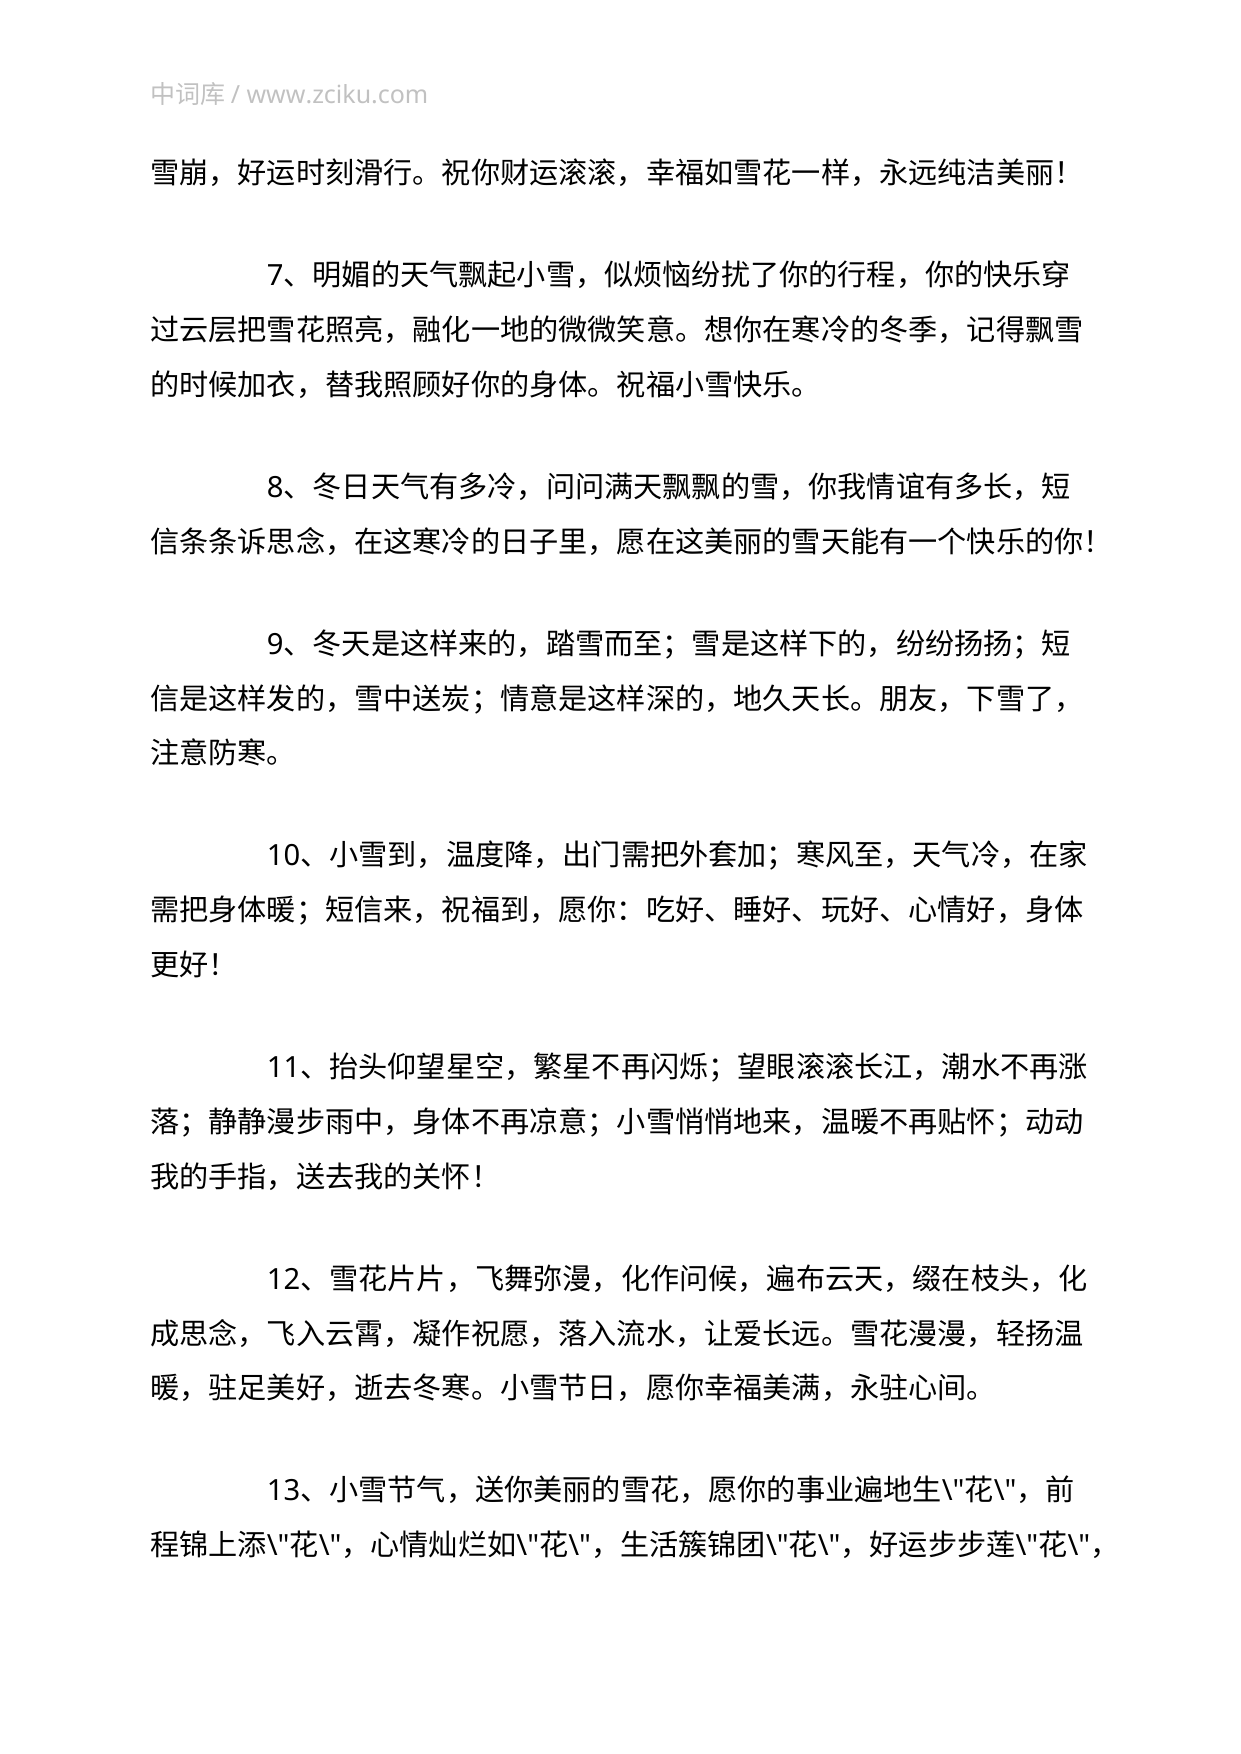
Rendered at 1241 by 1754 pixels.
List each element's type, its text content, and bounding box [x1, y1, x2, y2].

text 11、抬头仰望星空，繁星不再闪烁；望眼滚滚长江，潮水不再涨落；静静漫步雨中，身体不再凉意；小雪悄悄地来，温暖不再贴怀；动动我的手指，送去我的关怀！ [150, 1043, 1090, 1196]
text 9、冬天是这样来的，踏雪而至；雪是这样下的，纷纷扬扬；短信是这样发的，雪中送炭；情意是这样深的，地久天长。朋友，下雪了，注意防寒。 [150, 620, 1090, 772]
text 12、雪花片片，飞舞弥漫，化作问候，遍布云天，缀在枝头，化成思念，飞入云霄，凝作祝愿，落入流水，让爱长远。雪花漫漫，轻扬温暖，驻足美好，逝去冬寒。小雪节日，愿你幸福美满，永驻心间。 [150, 1255, 1090, 1407]
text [150, 150, 1090, 192]
text 10、小雪到，温度降，出门需把外套加；寒风至，天气冷，在家需把身体暖；短信来，祝福到，愿你：吃好、睡好、玩好、心情好，身体更好！ [150, 832, 1090, 984]
text 8、冬日天气有多冷，问问满天飘飘的雪，你我情谊有多长，短信条条诉思念，在这寒冷的日子里，愿在这美丽的雪天能有一个快乐的你！ [150, 463, 1090, 561]
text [150, 1467, 1090, 1564]
text 7、明媚的天气飘起小雪，似烦恼纷扰了你的行程，你的快乐穿过云层把雪花照亮，融化一地的微微笑意。想你在寒冷的冬季，记得飘雪的时候加衣，替我照顾好你的身体。祝福小雪快乐。 [150, 252, 1090, 404]
